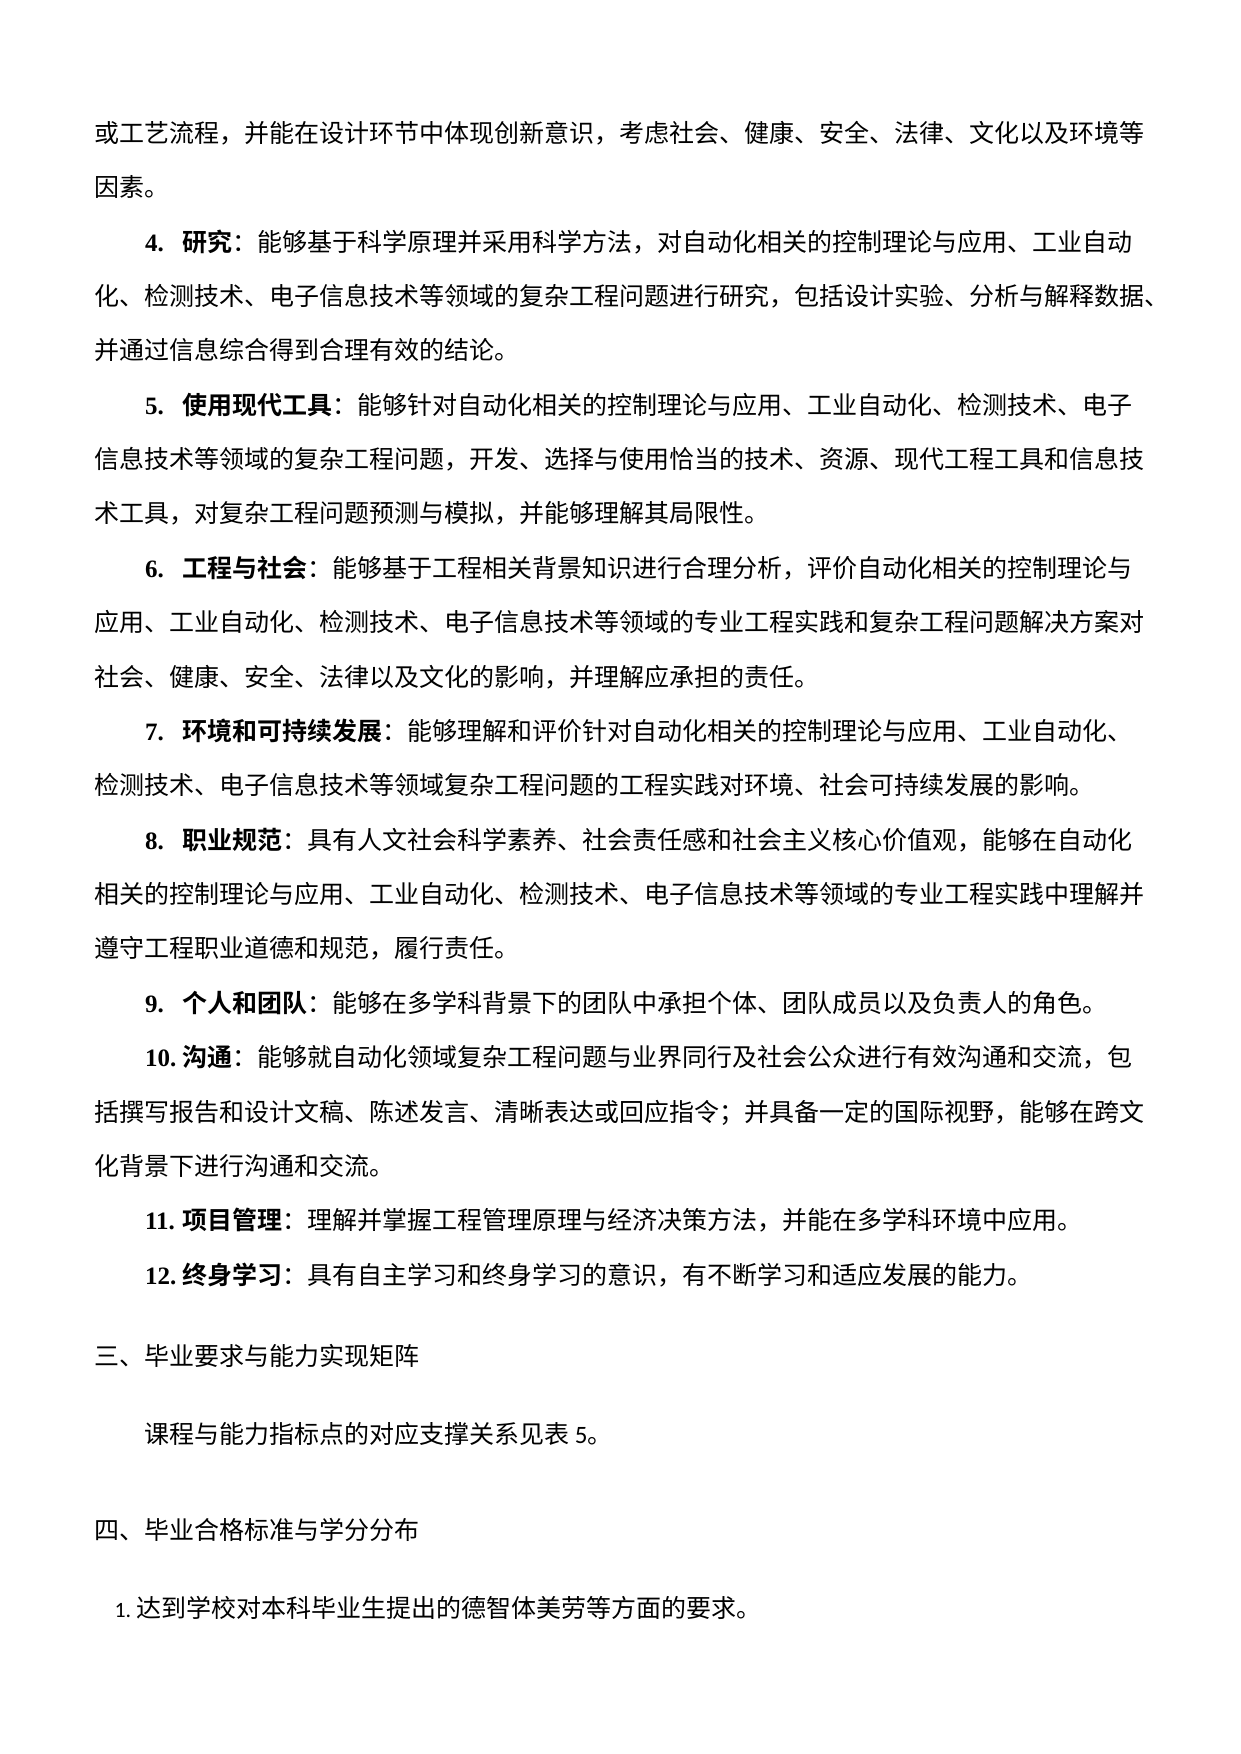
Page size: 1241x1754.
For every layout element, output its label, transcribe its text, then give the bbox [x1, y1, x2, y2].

list 终身学习：具有自主学习和终身学习的意识，有不断学习和适应发展的能力。 [94, 1255, 1146, 1291]
list 沟通：能够就自动化领域复杂工程问题与业界同行及社会公众进行有效沟通和交流，包括撰写报告和设计文稿、陈述发言、清晰表达或回应指令；并具备一定的国际视野，能够在跨文化背景下进行沟通和交流。 [94, 1038, 1146, 1183]
text 四、毕业合格标准与学分分布 [94, 1496, 1146, 1561]
text 课程与能力指标点的对应支撑关系见表5。 [94, 1400, 1146, 1465]
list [94, 113, 1146, 204]
list 职业规范：具有人文社会科学素养、社会责任感和社会主义核心价值观，能够在自动化相关的控制理论与应用、工业自动化、检测技术、电子信息技术等领域的专业工程实践中理解并遵守工程职业道德和规范，履行责任。 [94, 820, 1146, 965]
text 三、毕业要求与能力实现矩阵 [94, 1322, 1146, 1387]
list 工程与社会：能够基于工程相关背景知识进行合理分析，评价自动化相关的控制理论与应用、工业自动化、检测技术、电子信息技术等领域的专业工程实践和复杂工程问题解决方案对社会、健康、安全、法律以及文化的影响，并理解应承担的责任。 [94, 548, 1146, 693]
list 项目管理：理解并掌握工程管理原理与经济决策方法，并能在多学科环境中应用。 [94, 1201, 1146, 1237]
list 环境和可持续发展：能够理解和评价针对自动化相关的控制理论与应用、工业自动化、检测技术、电子信息技术等领域复杂工程问题的工程实践对环境、社会可持续发展的影响。 [94, 711, 1146, 802]
list 研究：能够基于科学原理并采用科学方法，对自动化相关的控制理论与应用、工业自动化、检测技术、电子信息技术等领域的复杂工程问题进行研究，包括设计实验、分析与解释数据、并通过信息综合得到合理有效的结论。 [94, 222, 1146, 367]
text 1. 达到学校对本科毕业生提出的德智体美劳等方面的要求。 [94, 1574, 1146, 1639]
list 使用现代工具：能够针对自动化相关的控制理论与应用、工业自动化、检测技术、电子信息技术等领域的复杂工程问题，开发、选择与使用恰当的技术、资源、现代工程工具和信息技术工具，对复杂工程问题预测与模拟，并能够理解其局限性。 [94, 385, 1146, 530]
list 个人和团队：能够在多学科背景下的团队中承担个体、团队成员以及负责人的角色。 [94, 983, 1146, 1019]
